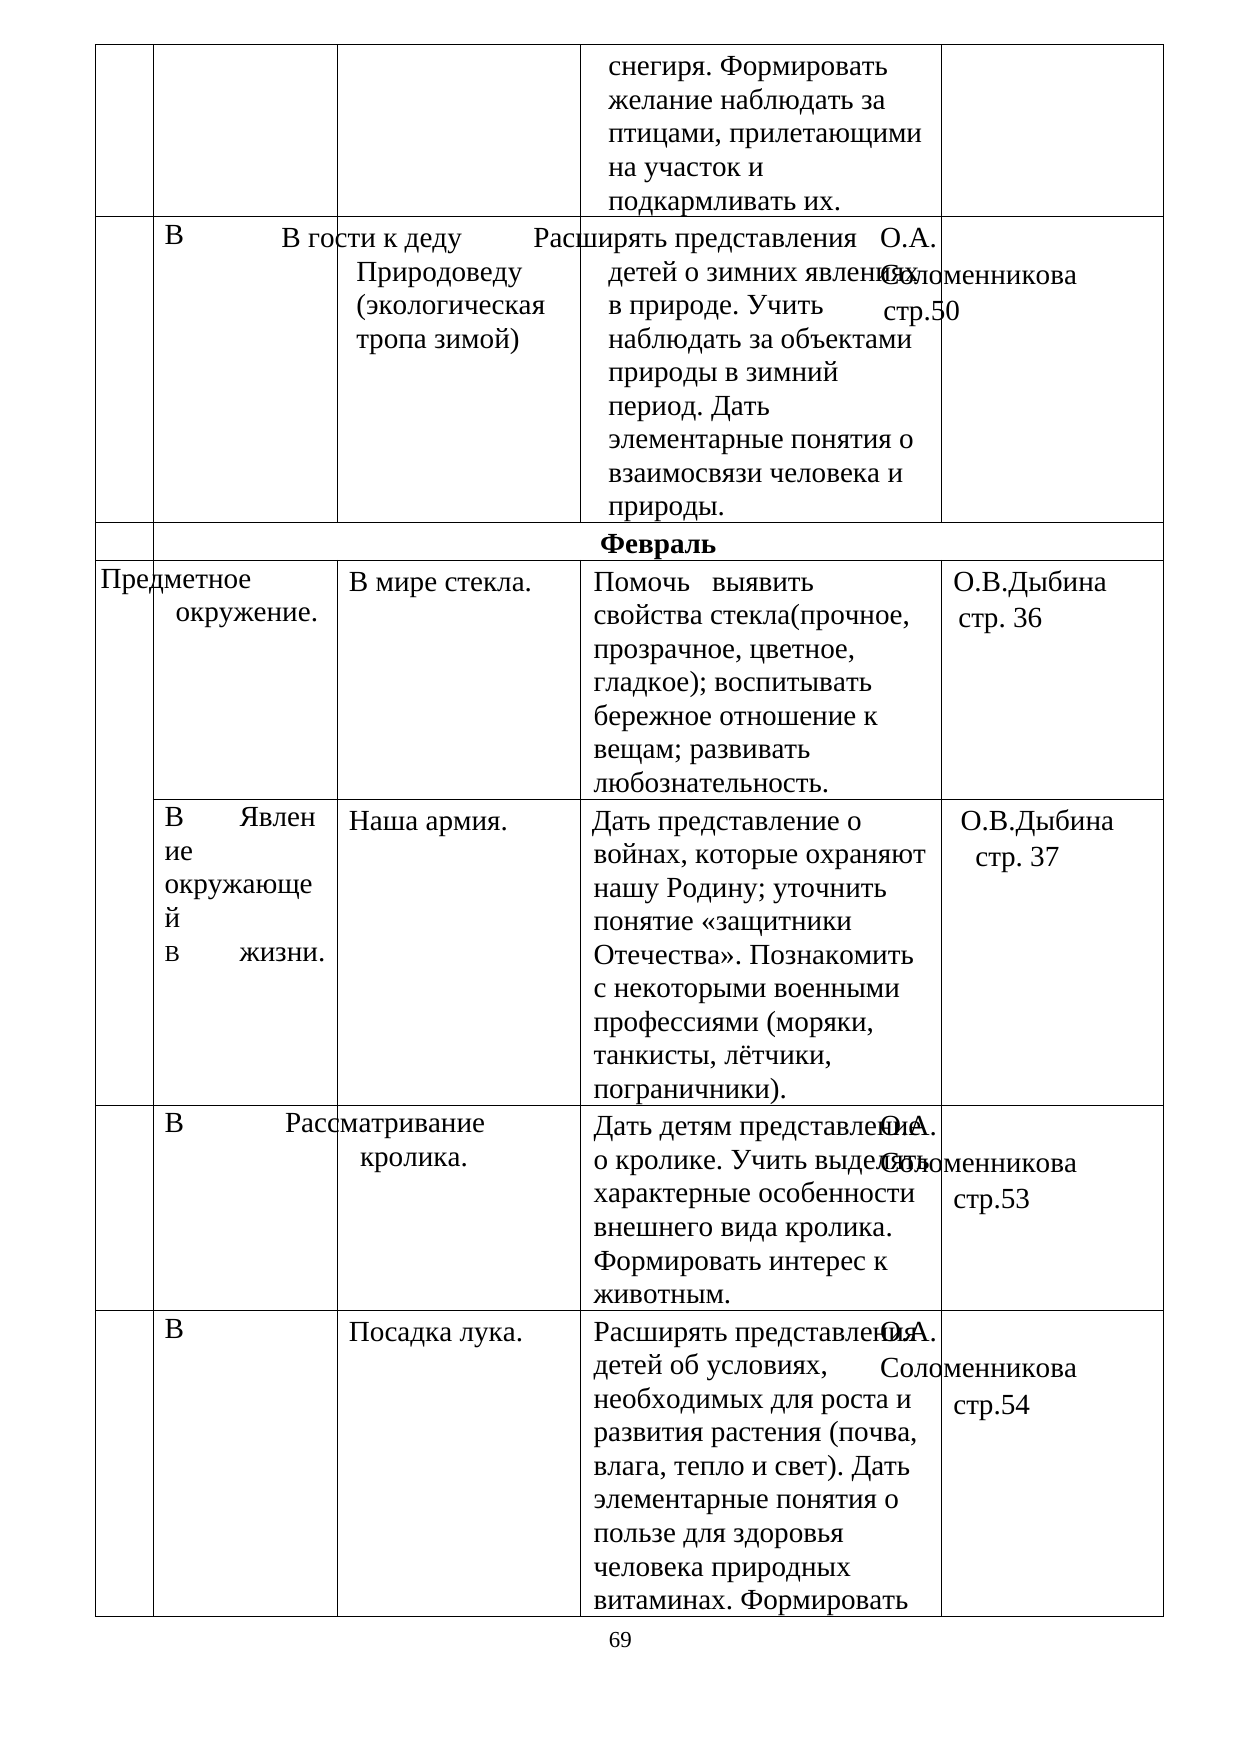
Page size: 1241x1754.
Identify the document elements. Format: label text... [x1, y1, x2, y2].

table_cell [154, 1311, 337, 1616]
table_cell Дать детям представление о кролике. Учить выделять характерные особенности внешнего вида кролика. Формировать интерес к животным. [581, 1106, 941, 1310]
table_cell [96, 217, 153, 522]
table_cell О.В.Дыбина стр. 36 [942, 561, 1163, 798]
table_cell Посадка лука. [338, 1311, 580, 1616]
table_cell Рассматривание кролика. [338, 1106, 580, 1310]
table_cell [96, 561, 153, 1104]
table_cell [96, 523, 153, 560]
table_cell [96, 1106, 153, 1310]
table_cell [942, 45, 1163, 216]
table_cell Расширять представления детей о зимних явлениях в природе. Учить наблюдать за объектами природы в зимний период. Дать элементарные понятия о взаимосвязи человека и природы. [581, 217, 941, 522]
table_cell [942, 1311, 1163, 1616]
table_cell [154, 217, 337, 522]
table_cell [154, 1106, 337, 1310]
table_cell Наша армия. [338, 800, 580, 1104]
table_cell О.А. Соломенникова стр.50 [942, 217, 1163, 522]
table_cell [581, 45, 941, 216]
table_cell Февраль [154, 523, 1163, 560]
table_cell Помочь выявить свойства стекла(прочное, прозрачное, цветное, гладкое); воспитывать бережное отношение к вещам; развивать любознательность. [581, 561, 941, 798]
table_cell [96, 1311, 153, 1616]
table_cell [96, 45, 153, 216]
table_cell О.В.Дыбина стр. 37 [942, 800, 1163, 1104]
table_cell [581, 1311, 941, 1616]
table_cell [154, 45, 337, 216]
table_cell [338, 45, 580, 216]
table_cell Предметное окружение. [154, 561, 337, 798]
table_cell В мире стекла. [338, 561, 580, 798]
table_cell В гости к деду Природоведу (экологическая тропа зимой) [338, 217, 580, 522]
table_cell О.А. Соломенникова стр.53 [942, 1106, 1163, 1310]
table_cell Явление окружающей жизни. [154, 800, 337, 1104]
table_cell Дать представление о войнах, которые охраняют нашу Родину; уточнить понятие «защитники Отечества». Познакомить с некоторыми военными профессиями (моряки, танкисты, лётчики, пограничники). [581, 800, 941, 1104]
